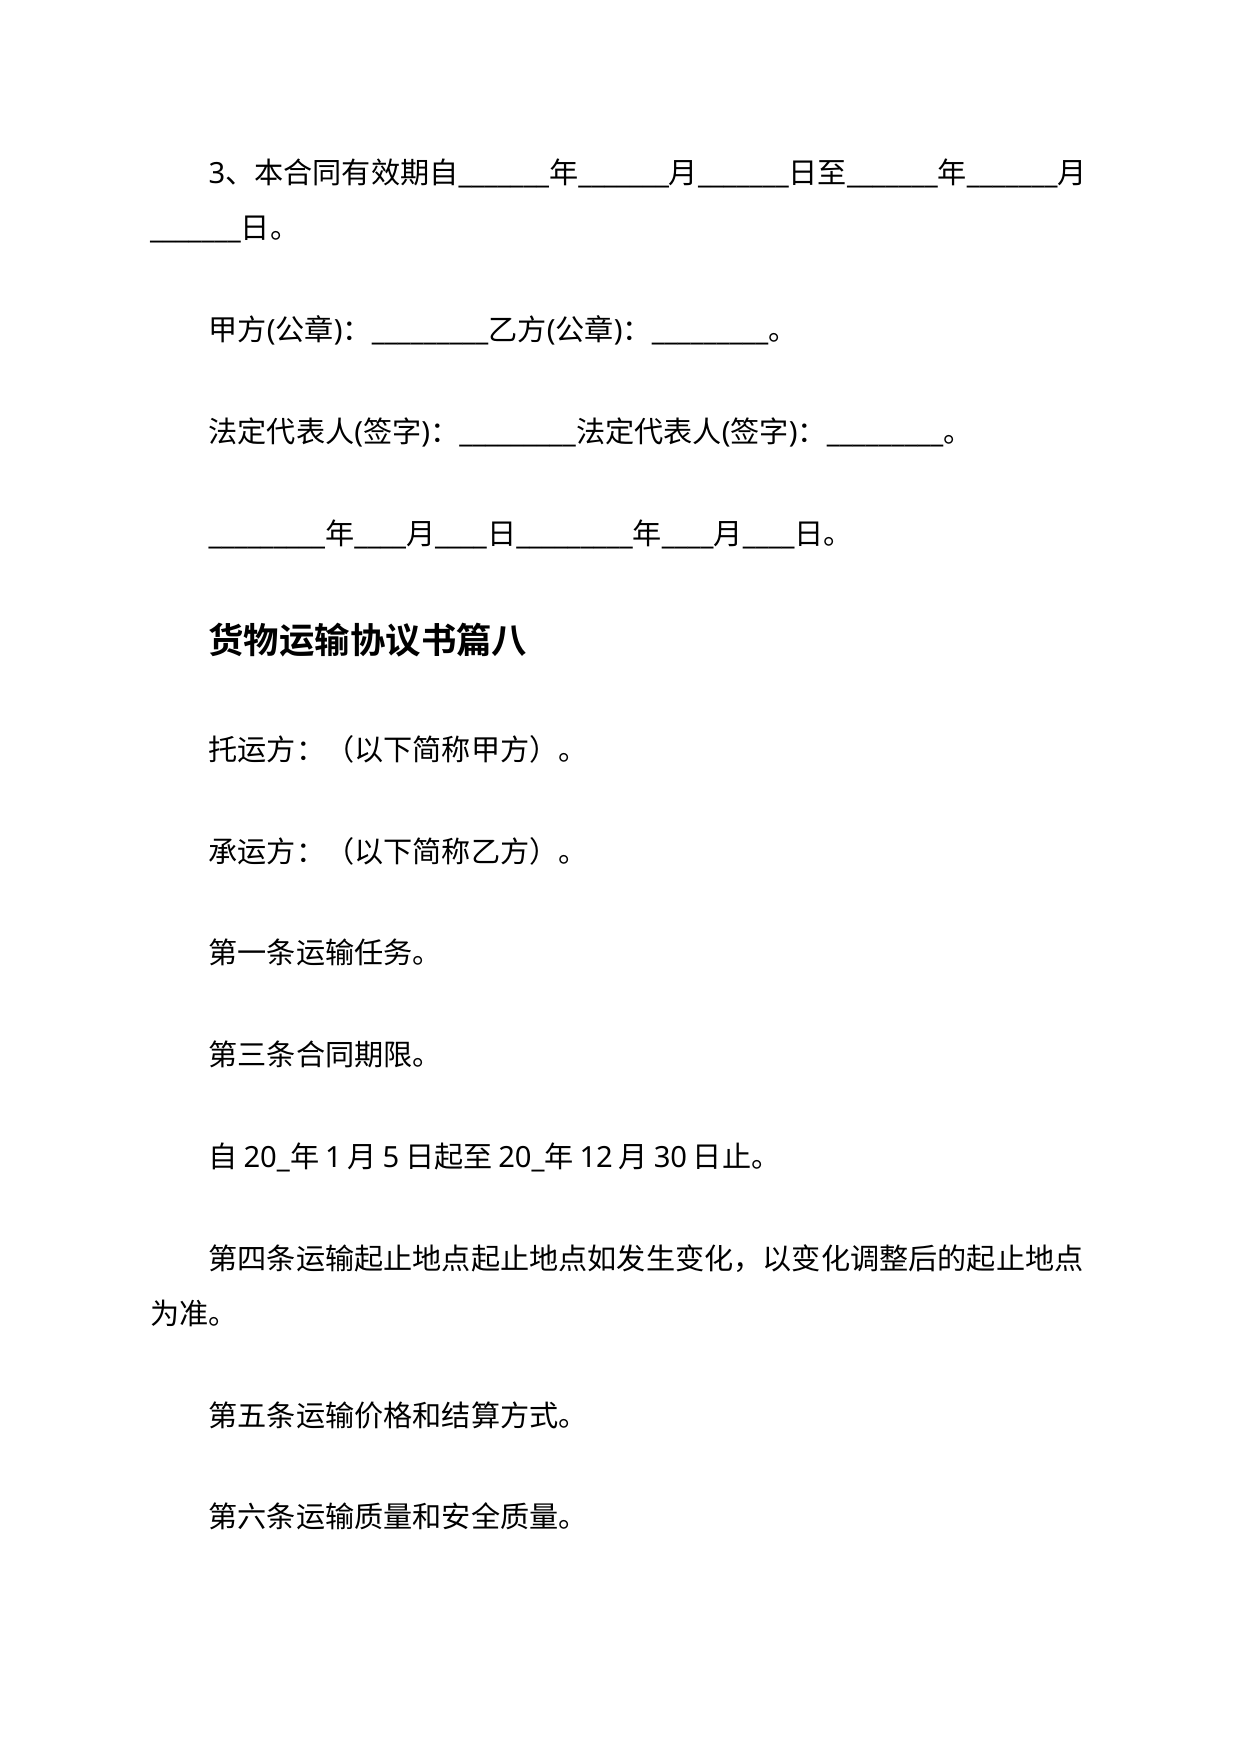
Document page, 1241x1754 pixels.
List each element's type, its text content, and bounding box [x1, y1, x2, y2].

text 承运方：（以下简称乙方）。 [150, 828, 1090, 870]
text 第六条运输质量和安全质量。 [150, 1494, 1090, 1536]
text 自20_年1月5日起至20_年12月30日止。 [150, 1133, 1090, 1176]
text 第四条运输起止地点起止地点如发生变化，以变化调整后的起止地点为准。 [150, 1235, 1090, 1333]
text 货物运输协议书篇八 [150, 613, 1090, 664]
text 3、本合同有效期自_______年_______月_______日至_______年_______月_______日。 [150, 150, 1090, 247]
text 第三条合同期限。 [150, 1032, 1090, 1074]
text 托运方：（以下简称甲方）。 [150, 726, 1090, 769]
text 第五条运输价格和结算方式。 [150, 1392, 1090, 1434]
text 第一条运输任务。 [150, 930, 1090, 972]
text 甲方(公章)：_________乙方(公章)：_________。 [150, 307, 1090, 349]
text _________年____月____日_________年____月____日。 [150, 511, 1090, 553]
text 法定代表人(签字)：_________法定代表人(签字)：_________。 [150, 409, 1090, 451]
